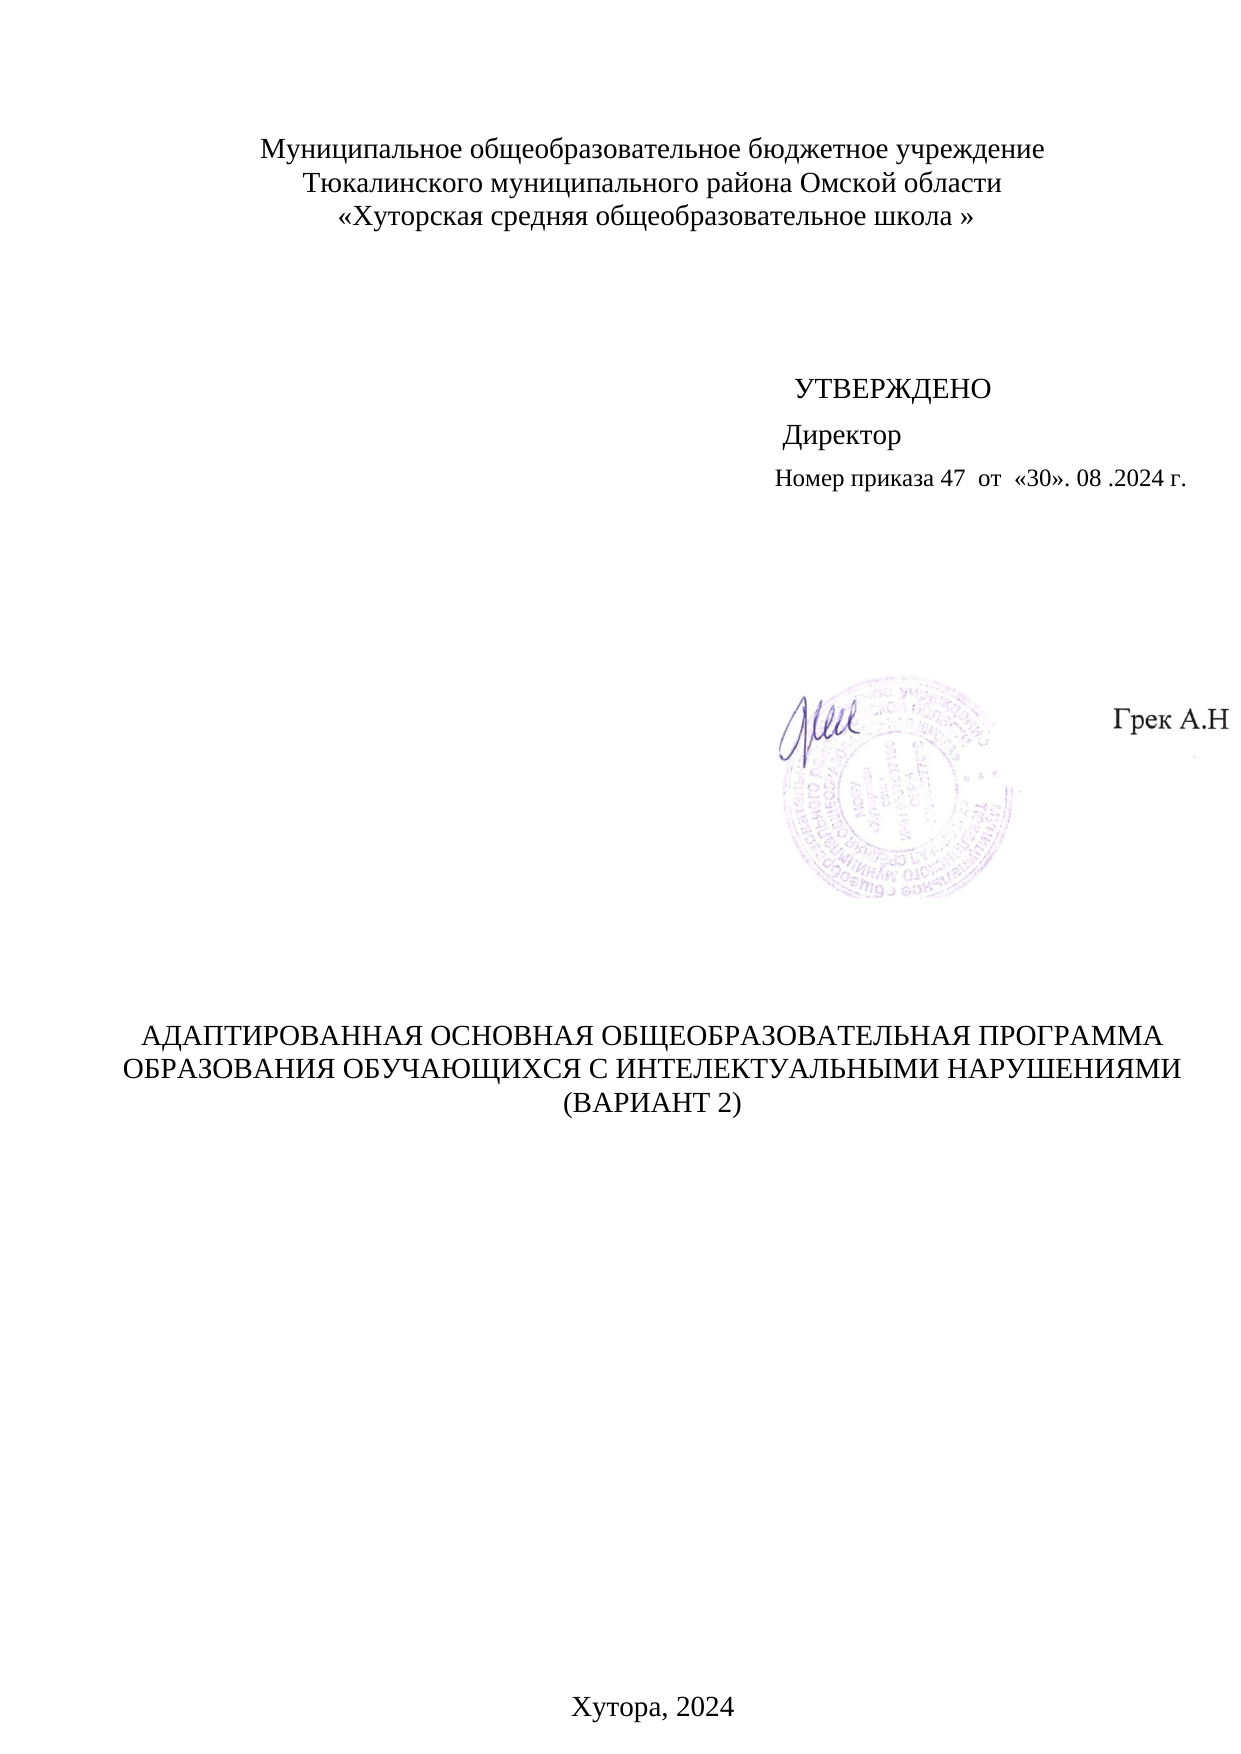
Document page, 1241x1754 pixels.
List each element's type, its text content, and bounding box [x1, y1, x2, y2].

text АДАПТИРОВАННАЯ ОСНОВНАЯ ОБЩЕОБРАЗОВАТЕЛЬНАЯ ПРОГРАММА ОБРАЗОВАНИЯ ОБУЧАЮЩИХСЯ С ИНТЕЛЕКТУАЛЬНЫМИ НАРУШЕНИЯМИ (ВАРИАНТ 2) [64, 1018, 1240, 1119]
text Хутора, 2024 [64, 1689, 1240, 1722]
text УТВЕРЖДЕНО [64, 371, 1240, 405]
text Номер приказа 47 от «30». 08 .2024 г. [64, 463, 1240, 492]
text Тюкалинского муниципального района Омской области [64, 165, 1240, 198]
text «Хуторская средняя общеобразовательное школа » [64, 198, 1240, 232]
picture [768, 666, 1241, 898]
text Муниципальное общеобразовательное бюджетное учреждение [64, 131, 1240, 165]
text Директор [64, 417, 1240, 451]
